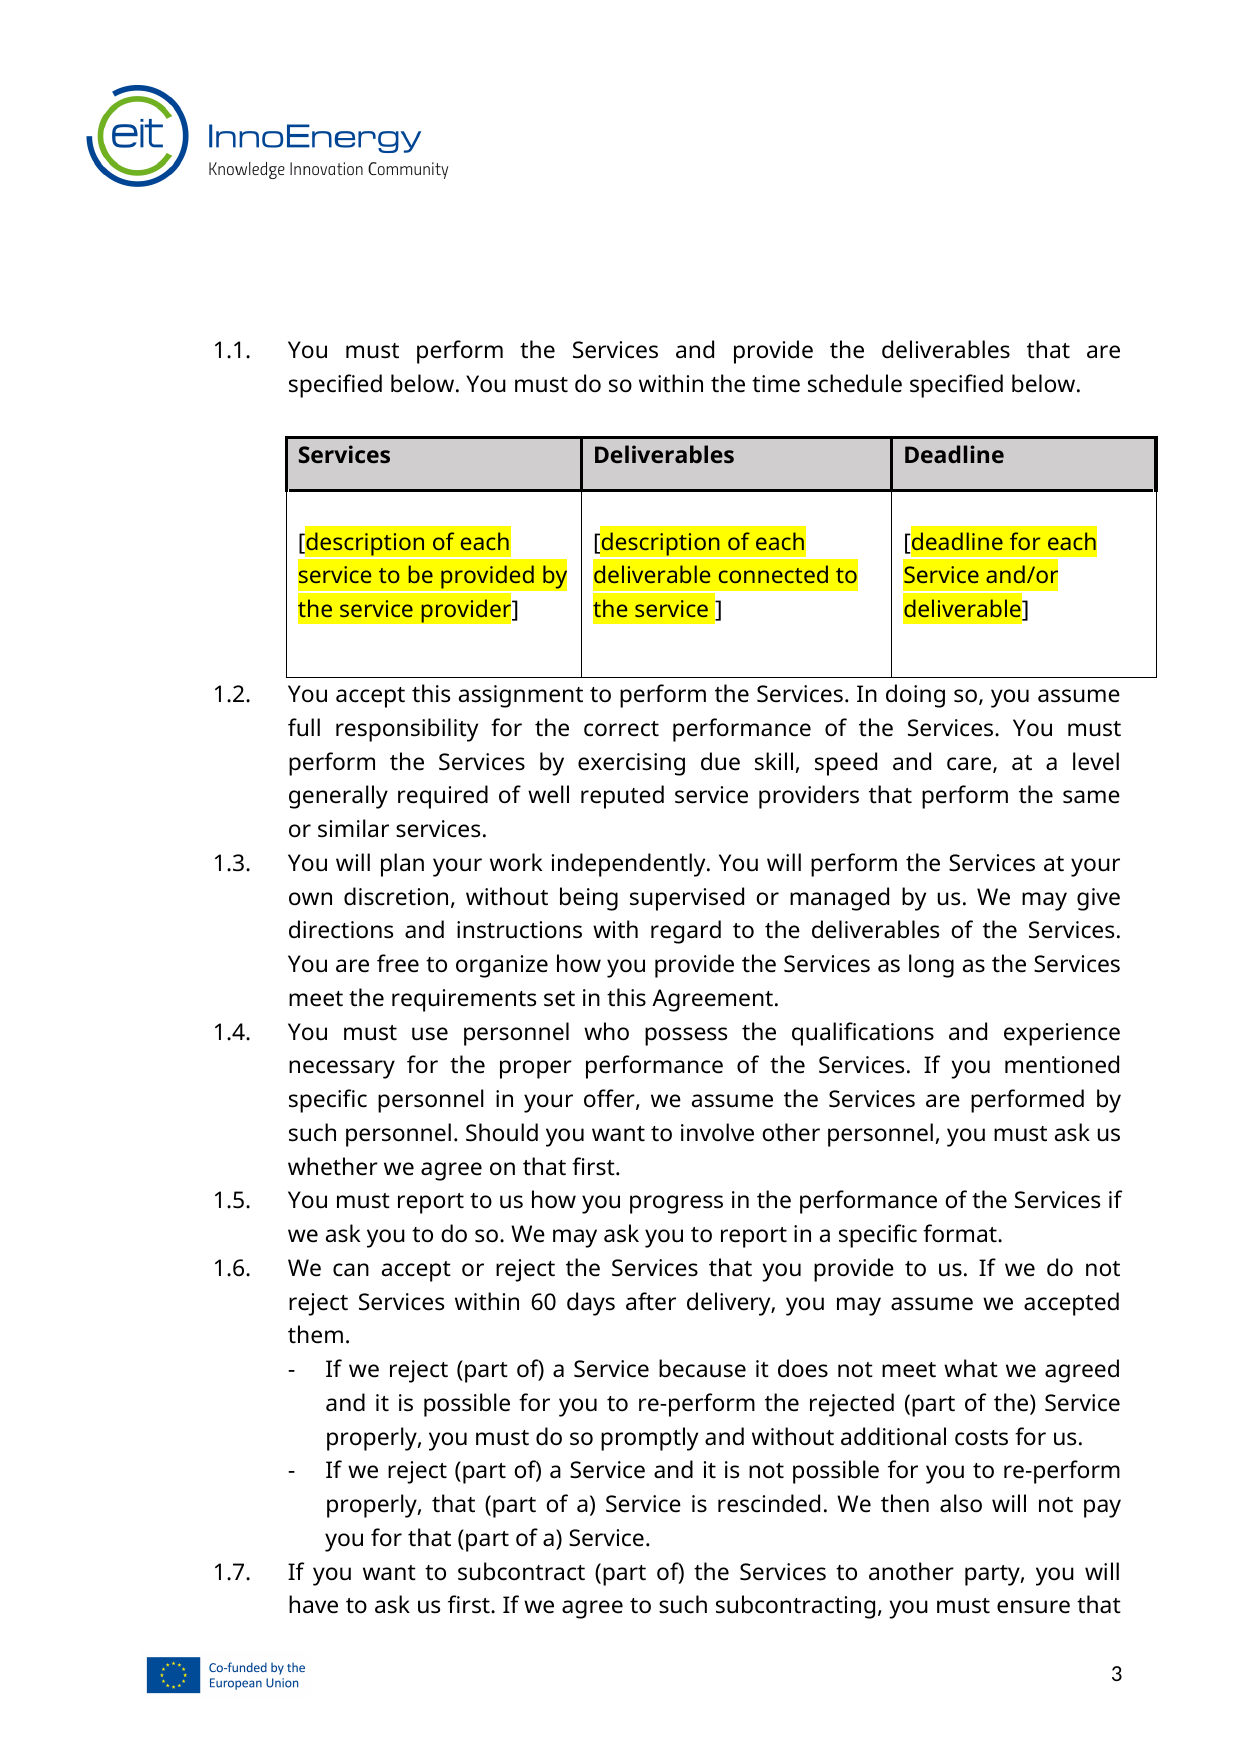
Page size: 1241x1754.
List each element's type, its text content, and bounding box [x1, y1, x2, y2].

list You must use personnel who possess the qualifications and experience necessary for the proper performance of the Services. If you mentioned specific personnel in your offer, we assume the Services are performed by such personnel. Should you want to involve other personnel, you must ask us whether we agree on that first. [213, 1015, 1122, 1182]
table_header Deadline [893, 439, 1154, 489]
table_header Deliverables [583, 439, 890, 489]
table_cell [description of each deliverable connected to the service ] [582, 492, 891, 677]
picture [139, 1650, 311, 1697]
list If we reject (part of) a Service and it is not possible for you to re-perform properly, that (part of a) Service is rescinded. We then also will not pay you for that (part of a) Service. [288, 1454, 1122, 1553]
list You must perform the Services and provide the deliverables that are specified below. You must do so within the time schedule specified below. [213, 334, 1122, 399]
list You accept this assignment to perform the Services. In doing so, you assume full responsibility for the correct performance of the Services. You must perform the Services by exercising due skill, speed and care, at a level generally required of well reputed service providers that perform the same or similar services. [213, 678, 1122, 844]
list You must report to us how you progress in the performance of the Services if we ask you to do so. We may ask you to report in a specific format. [213, 1184, 1122, 1249]
list We can accept or reject the Services that you provide to us. If we do not reject Services within 60 days after delivery, you may assume we accepted them. [213, 1252, 1122, 1350]
table_cell [description of each service to be provided by the service provider] [287, 489, 581, 677]
list If we reject (part of) a Service because it does not meet what we agreed and it is possible for you to re-perform the rejected (part of the) Service properly, you must do so promptly and without additional costs for us. [288, 1353, 1122, 1452]
table_cell [deadline for each Service and/or deliverable] [892, 489, 1156, 677]
table_header Services [288, 439, 580, 489]
list You will plan your work independently. You will perform the Services at your own discretion, without being supervised or managed by us. We may give directions and instructions with regard to the deliverables of the Services. You are free to organize how you provide the Services as long as the Services meet the requirements set in this Agreement. [213, 847, 1122, 1013]
picture [5, 0, 1241, 300]
